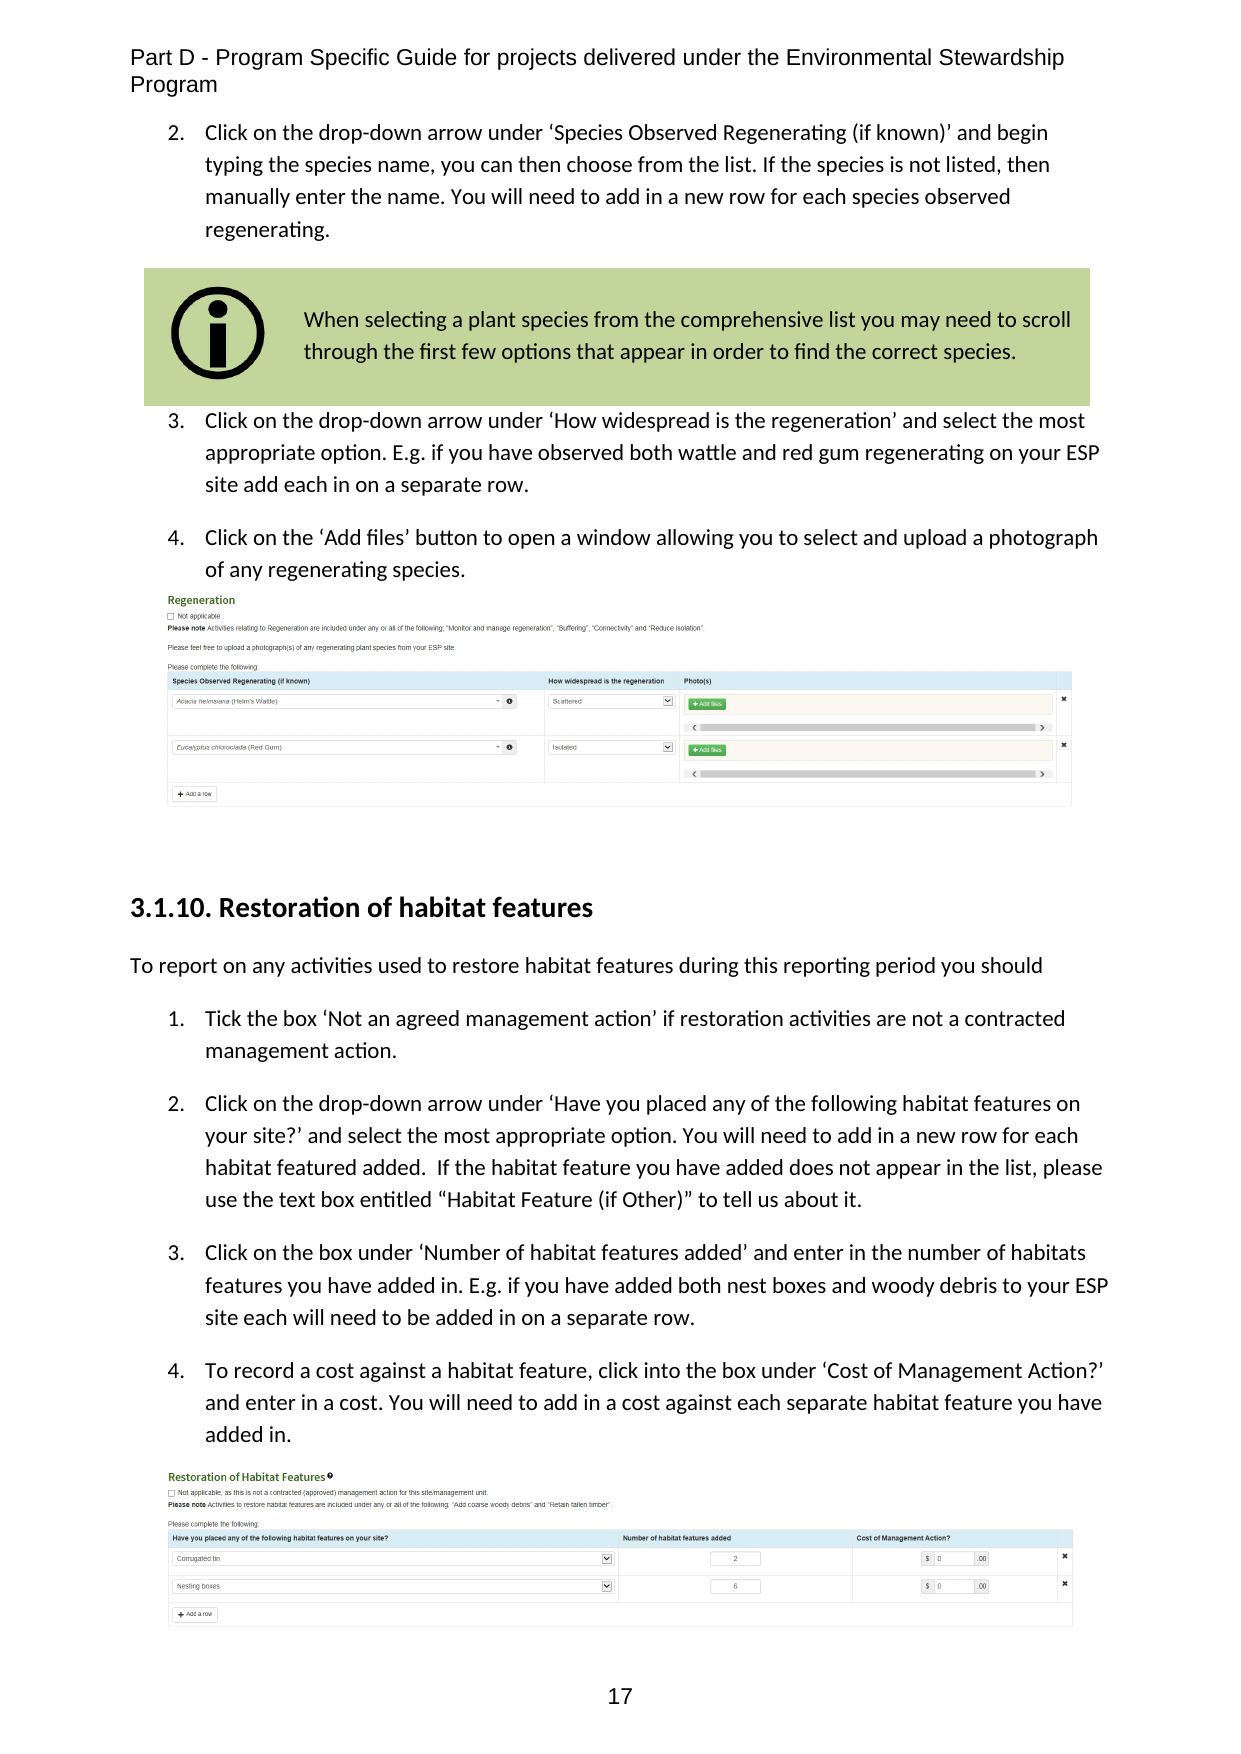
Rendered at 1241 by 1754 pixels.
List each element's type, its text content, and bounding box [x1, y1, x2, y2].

list Click on the box under ‘Number of habitat features added’ and enter in the number of habitats features you have added in. E.g. if you have added both nest boxes and woody debris to your ESP site each will need to be added in on a separate row. [167, 1238, 1110, 1331]
picture [166, 594, 1074, 807]
subtitle 3.1.10. Restoration of habitat features [130, 889, 1110, 924]
table_header When selecting a plant species from the comprehensive list you may need to scroll through the first few options that appear in order to find the correct species. [293, 269, 1089, 405]
list Click on the drop-down arrow under ‘How widespread is the regeneration’ and select the most appropriate option. E.g. if you have observed both wattle and red gum regenerating on your ESP site add each in on a separate row. [167, 406, 1110, 498]
table_header [145, 269, 292, 405]
list Click on the ‘Add files’ button to open a window allowing you to select and upload a photograph of any regenerating species. [167, 523, 1110, 584]
list Click on the drop-down arrow under ‘Species Observed Regenerating (if known)’ and begin typing the species name, you can then choose from the list. If the species is not listed, then manually enter the name. You will need to add in a new row for each species observed regenerating. [167, 118, 1110, 243]
list To record a cost against a habitat feature, click into the box under ‘Cost of Management Action?’ and enter in a cost. You will need to add in a cost against each separate habitat feature you have added in. [167, 1356, 1110, 1448]
list Click on the drop-down arrow under ‘Have you placed any of the following habitat features on your site?’ and select the most appropriate option. You will need to add in a new row for each habitat featured added. If the habitat feature you have added does not appear in the list, please use the text box entitled “Habitat Feature (if Other)” to tell us about it. [167, 1089, 1110, 1213]
picture [166, 1471, 1074, 1627]
picture [156, 281, 277, 386]
text To report on any activities used to restore habitat features during this reporting period you should [130, 951, 1110, 979]
list Tick the box ‘Not an agreed management action’ if restoration activities are not a contracted management action. [167, 1004, 1110, 1064]
